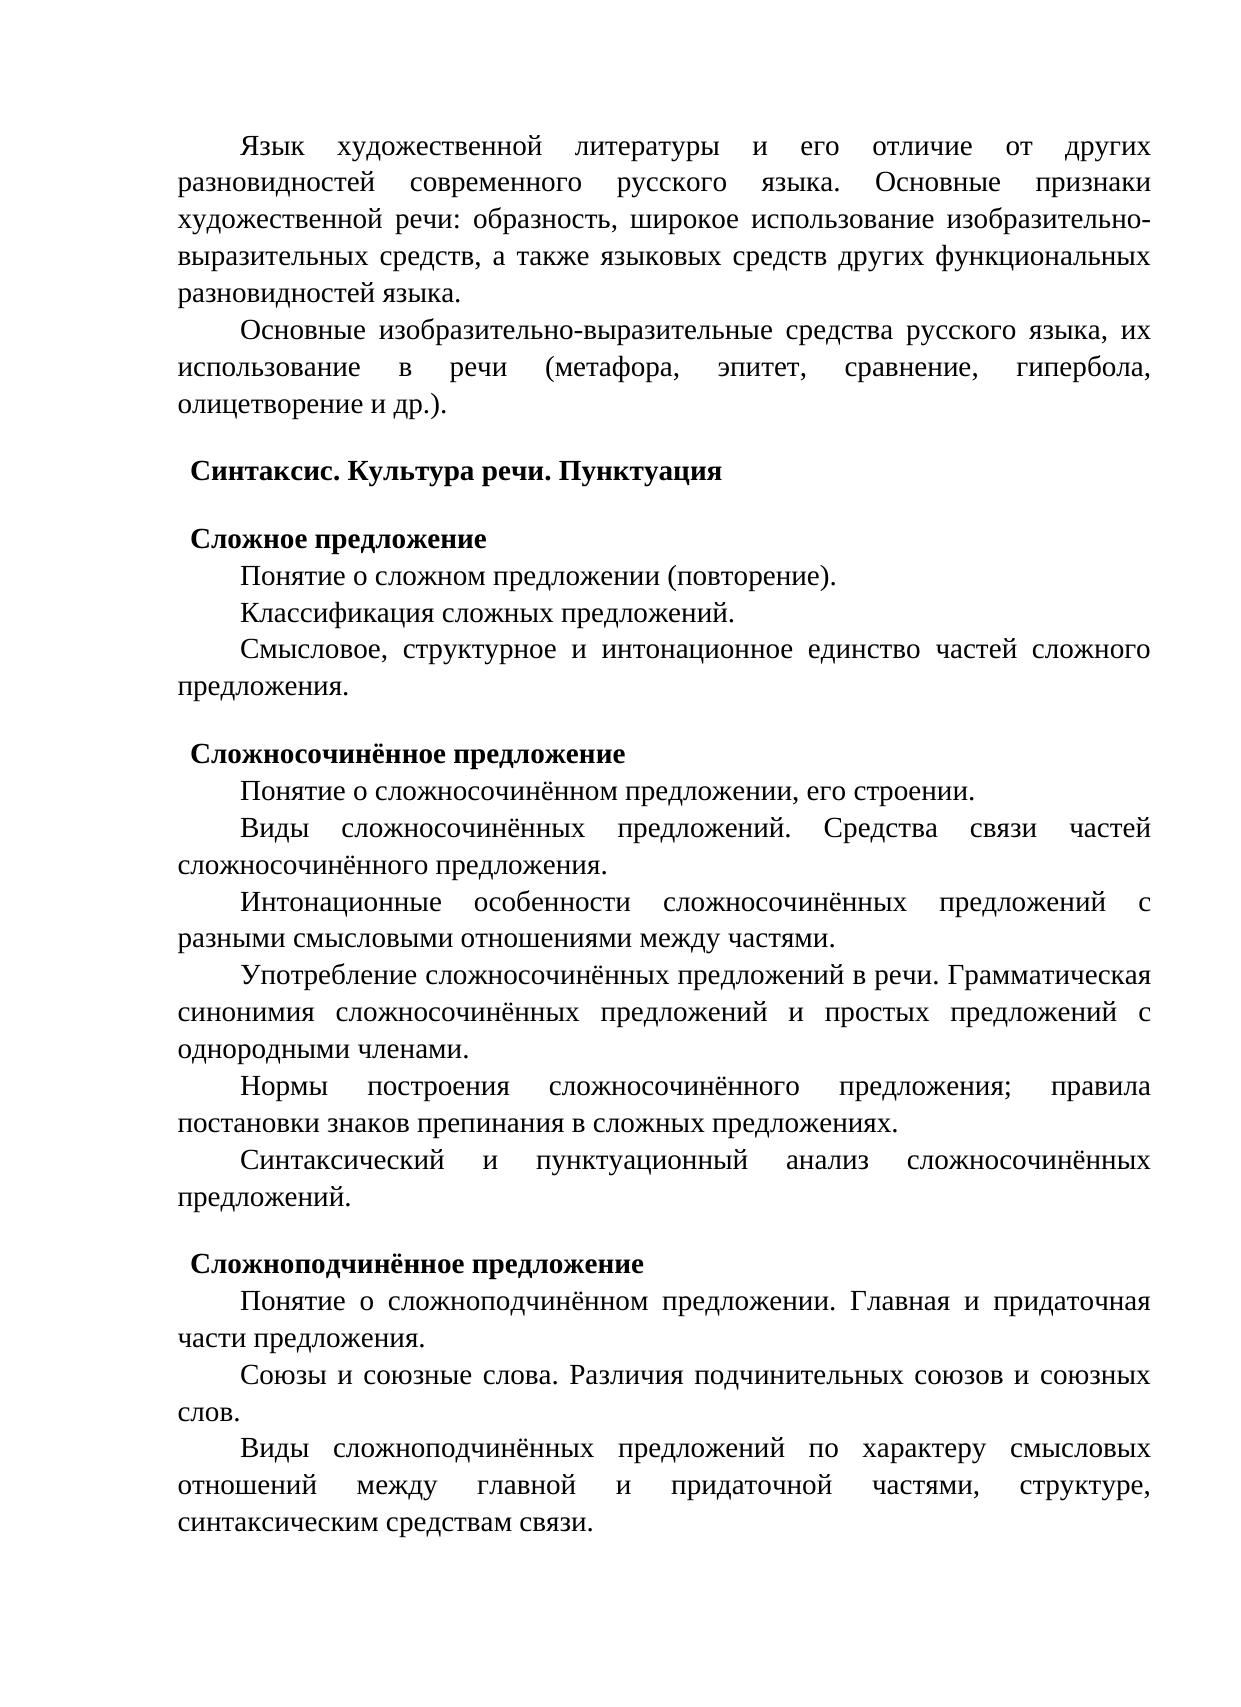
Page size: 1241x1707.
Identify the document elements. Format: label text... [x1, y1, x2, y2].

text Нормы построения сложносочинённого предложения; правила постановки знаков препинания в сложных предложениях. [177, 1068, 1152, 1138]
text Классификация сложных предложений. [177, 595, 1152, 628]
text Сложносочинённое предложение [190, 736, 1152, 770]
text Виды сложносочинённых предложений. Средства связи частей сложносочинённого предложения. [177, 810, 1152, 880]
text Сложноподчинённое предложение [190, 1246, 1152, 1280]
text Понятие о сложноподчинённом предложении. Главная и придаточная части предложения. [177, 1283, 1152, 1353]
text Сложное предложение [190, 521, 1152, 554]
text Интонационные особенности сложносочинённых предложений с разными смысловыми отношениями между частями. [177, 884, 1152, 954]
text Виды сложноподчинённых предложений по характеру смысловых отношений между главной и придаточной частями, структуре, синтаксическим средствам связи. [177, 1431, 1152, 1538]
text Основные изобразительно-выразительные средства русского языка, их использование в речи (метафора, эпитет, сравнение, гипербола, олицетворение и др.). [177, 312, 1152, 419]
text Понятие о сложном предложении (повторение). [177, 558, 1152, 591]
text Понятие о сложносочинённом предложении, его строении. [177, 773, 1152, 807]
text Смысловое, структурное и интонационное единство частей сложного предложения. [177, 632, 1152, 702]
text Союзы и союзные слова. Различия подчинительных союзов и союзных слов. [177, 1357, 1152, 1427]
text Синтаксический и пунктуационный анализ сложносочинённых предложений. [177, 1142, 1152, 1212]
text Язык художественной литературы и его отличие от других разновидностей современного русского языка. Основные признаки художественной речи: образность, широкое использование изобразительно-выразительных средств, а также языковых средств других функциональных разновидностей языка. [177, 128, 1152, 309]
text Употребление сложносочинённых предложений в речи. Грамматическая синонимия сложносочинённых предложений и простых предложений с однородными членами. [177, 957, 1152, 1065]
text Синтаксис. Культура речи. Пунктуация [190, 453, 1152, 487]
